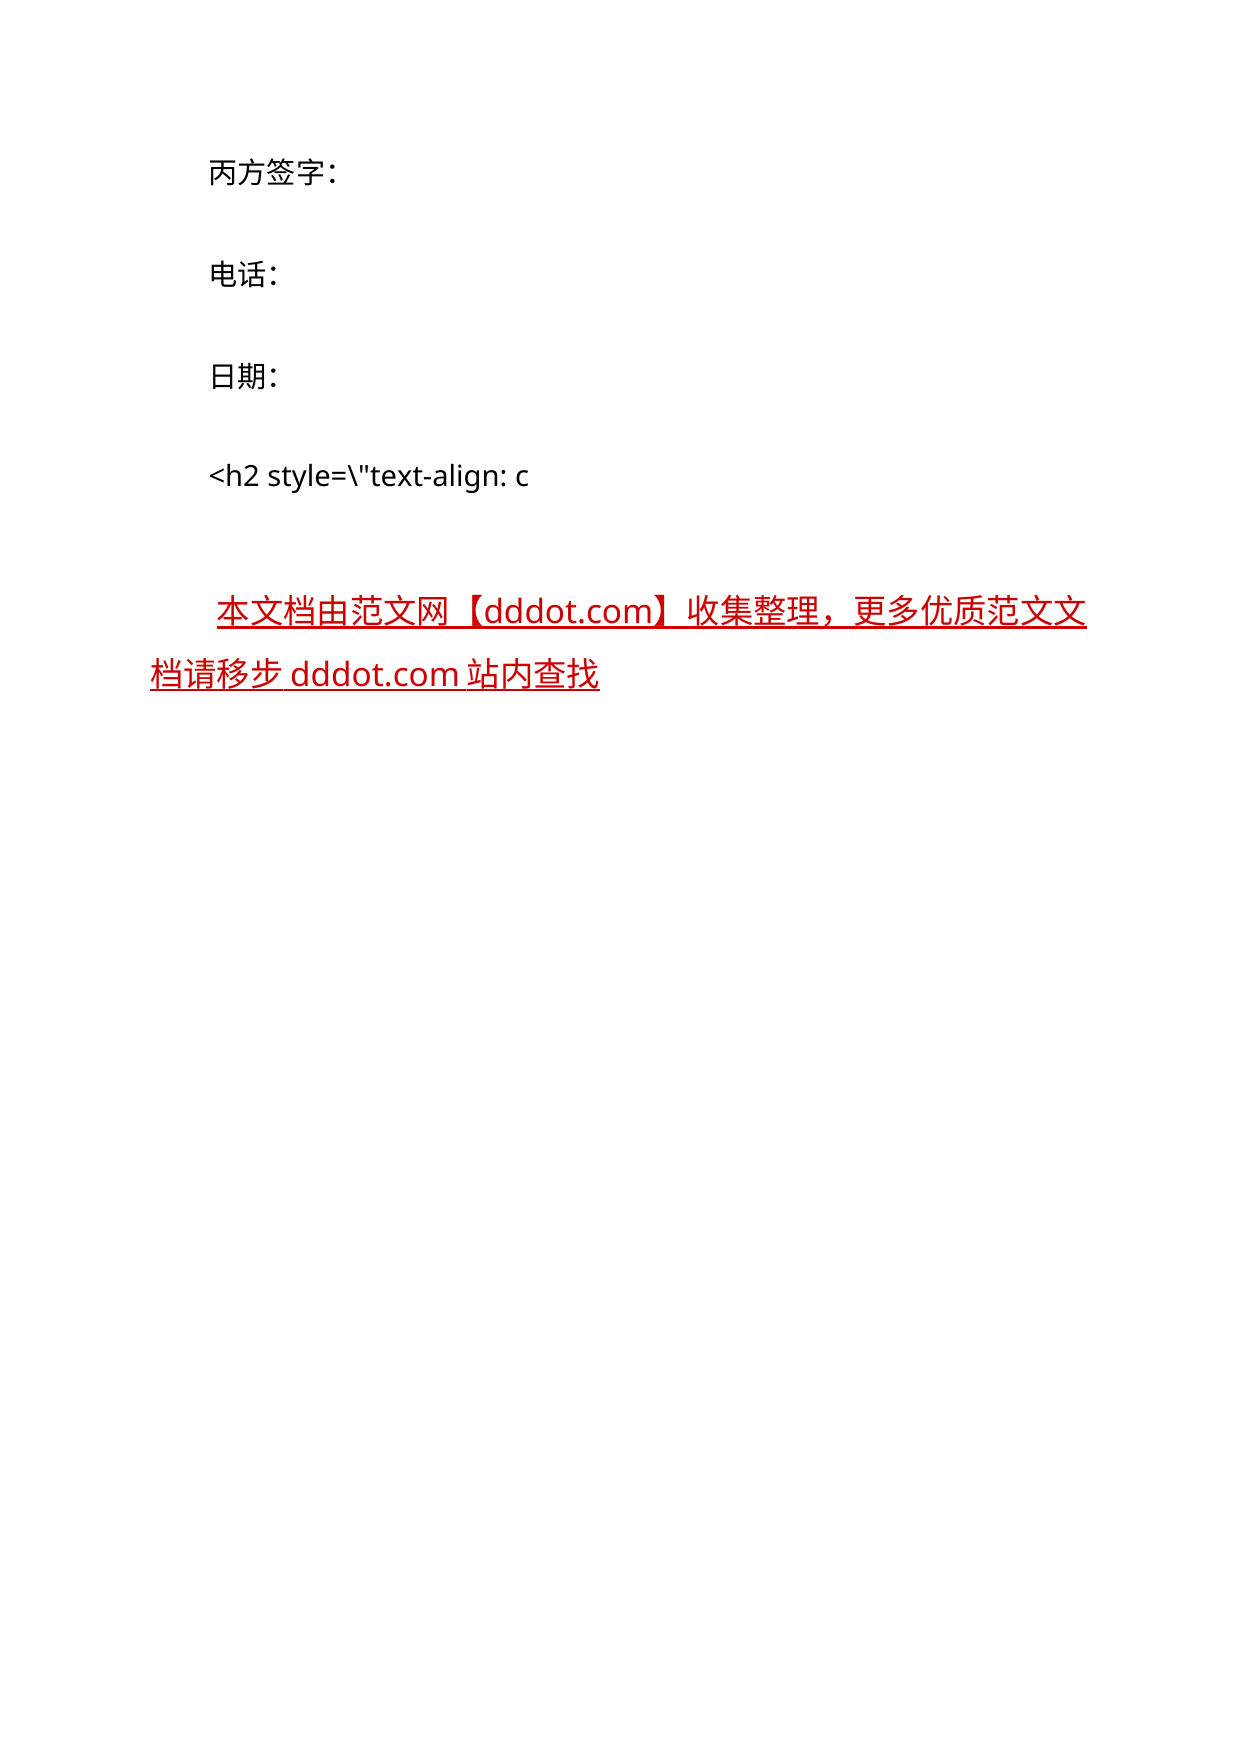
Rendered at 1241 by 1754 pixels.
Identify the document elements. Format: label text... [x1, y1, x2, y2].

text 日期： [150, 353, 1090, 396]
text 本文档由范文网【dddot.com】收集整理，更多优质范文文档请移步dddot.com站内查找 [150, 585, 1090, 696]
text <h2 style=\"text-align: c [150, 455, 1090, 495]
text 丙方签字： [150, 150, 1090, 192]
text 电话： [150, 252, 1090, 294]
